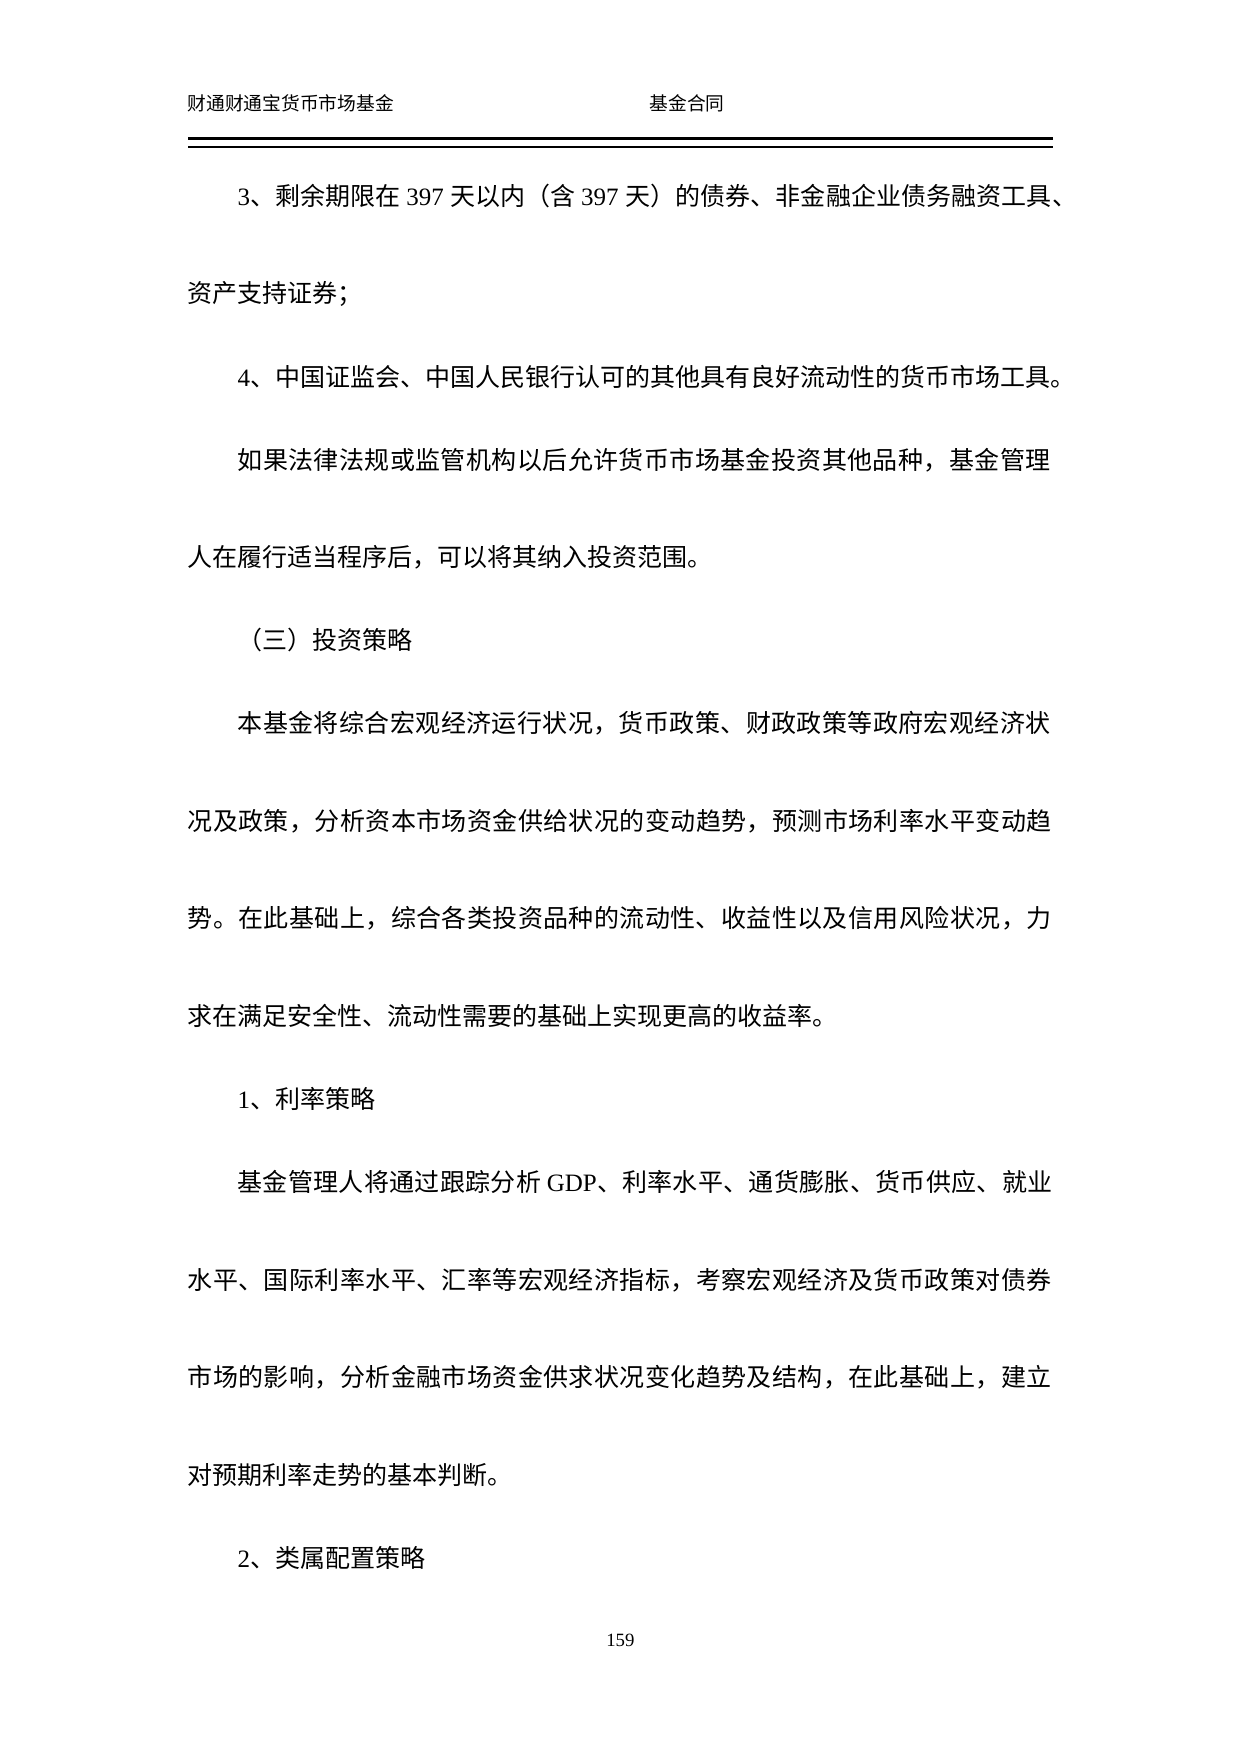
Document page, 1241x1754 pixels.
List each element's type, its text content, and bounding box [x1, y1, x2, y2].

text 4、中国证监会、中国人民银行认可的其他具有良好流动性的货币市场工具。 [187, 343, 1053, 408]
text 1、利率策略 [187, 1065, 1053, 1130]
text 如果法律法规或监管机构以后允许货币市场基金投资其他品种，基金管理人在履行适当程序后，可以将其纳入投资范围。 [187, 426, 1053, 588]
text （三）投资策略 [187, 606, 1053, 671]
text 2、类属配置策略 [187, 1524, 1053, 1589]
text 基金管理人将通过跟踪分析GDP、利率水平、通货膨胀、货币供应、就业水平、国际利率水平、汇率等宏观经济指标，考察宏观经济及货币政策对债券市场的影响，分析金融市场资金供求状况变化趋势及结构，在此基础上，建立对预期利率走势的基本判断。 [187, 1148, 1053, 1506]
text 本基金将综合宏观经济运行状况，货币政策、财政政策等政府宏观经济状况及政策，分析资本市场资金供给状况的变动趋势，预测市场利率水平变动趋势。在此基础上，综合各类投资品种的流动性、收益性以及信用风险状况，力求在满足安全性、流动性需要的基础上实现更高的收益率。 [187, 689, 1053, 1047]
text 3、剩余期限在397 天以内（含397 天）的债券、非金融企业债务融资工具、资产支持证券； [187, 162, 1053, 324]
